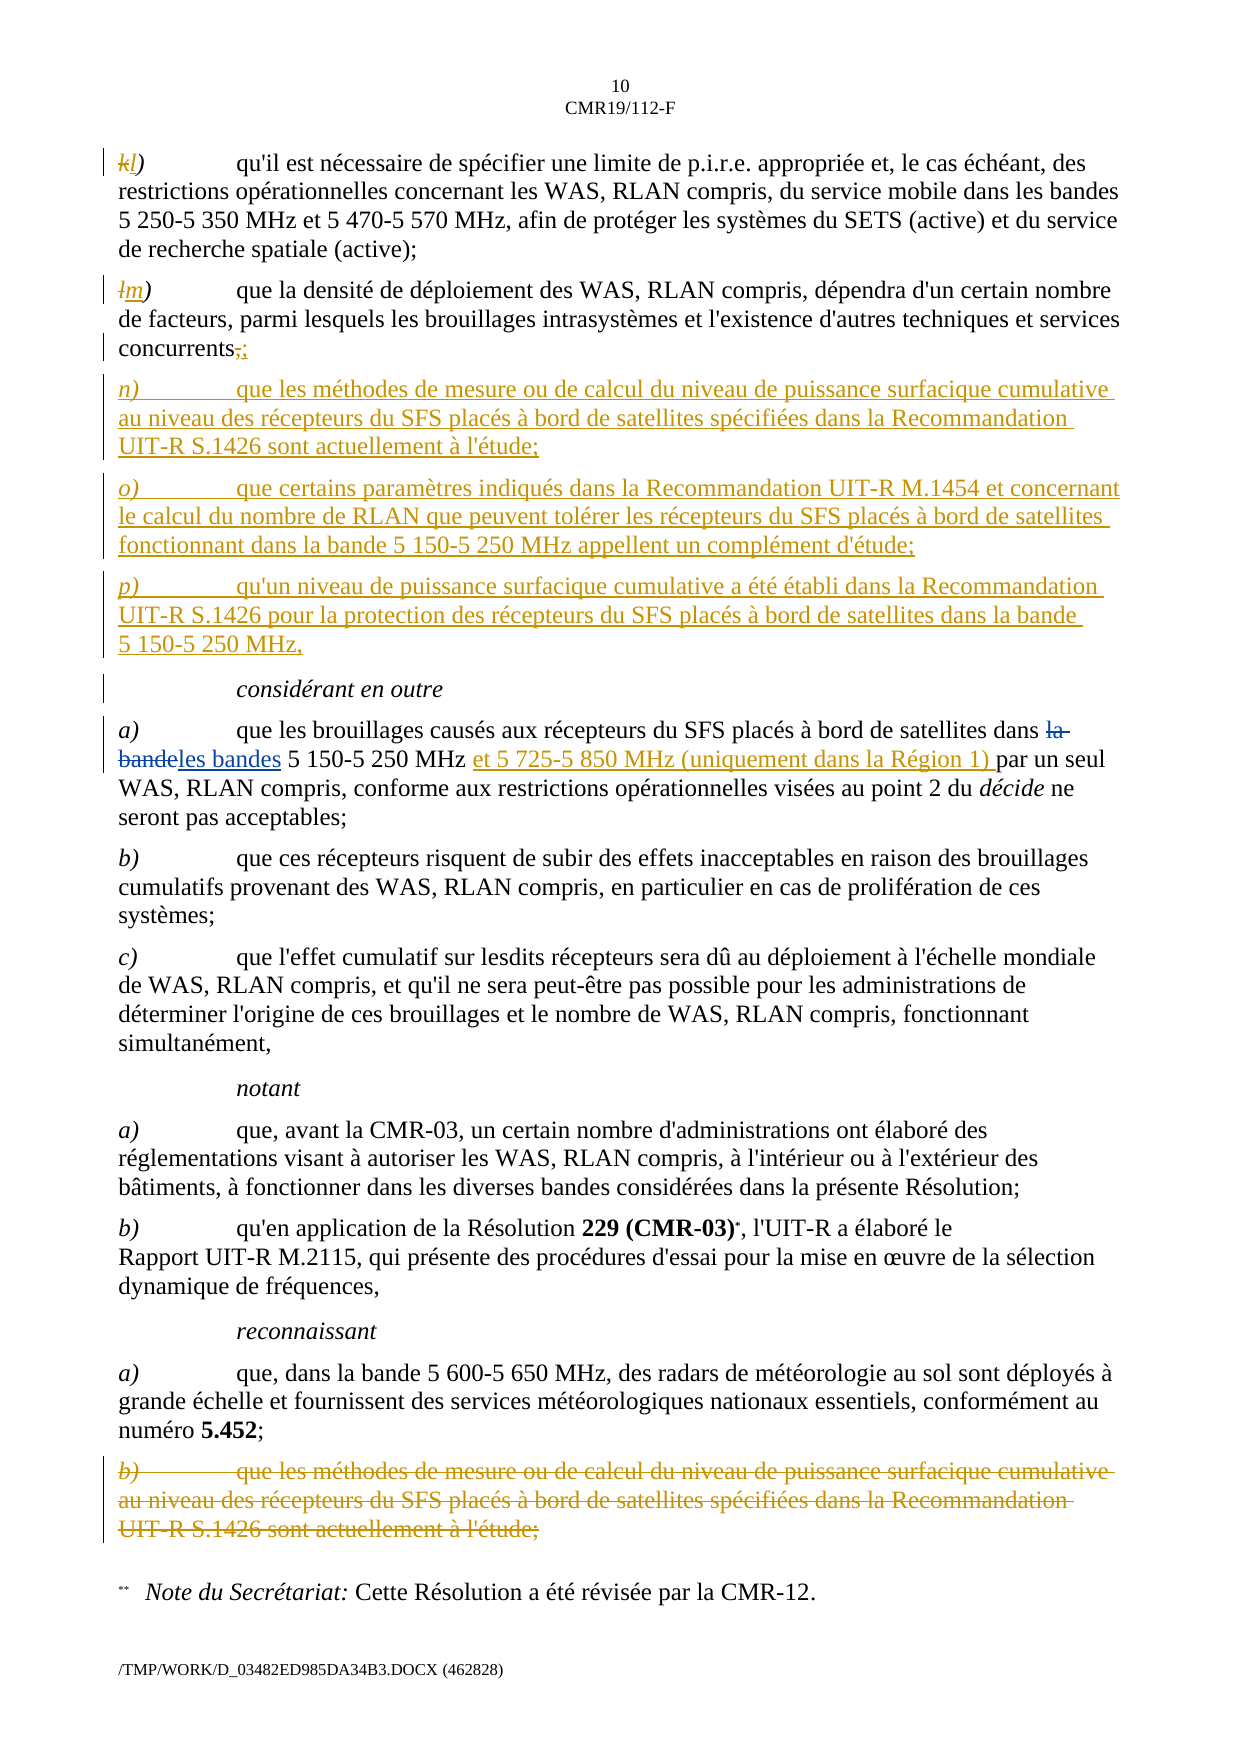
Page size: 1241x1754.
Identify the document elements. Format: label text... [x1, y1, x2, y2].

text a) que, avant la CMR-03, un certain nombre d'administrations ont élaboré des réglementations visant à autoriser les WAS, RLAN compris, à l'intérieur ou à l'extérieur des bâtiments, à fonctionner dans les diverses bandes considérées dans la présente Résolution; [118, 1115, 1122, 1201]
text ) qu'il est nécessaire de spécifier une limite de p.i.r.e. appropriée et, le cas échéant, des restrictions opérationnelles concernant les WAS, RLAN compris, du service mobile dans les bandes 5 250-5 350 MHz et 5 470-5 570 MHz, afin de protéger les systèmes du SETS (active) et du service de recherche spatiale (active); [118, 148, 1122, 263]
text a) que, dans la bande 5 600-5 650 MHz, des radars de météorologie au sol sont déployés à grande échelle et fournissent des services météorologiques nationaux essentiels, conformément au numéro 5.452; [118, 1358, 1122, 1444]
text b) que ces récepteurs risquent de subir des effets inacceptables en raison des brouillages cumulatifs provenant des WAS, RLAN compris, en particulier en cas de prolifération de ces systèmes; [118, 843, 1122, 929]
text b) qu'en application de la Résolution 229 (CMR-03)*, l'UIT-R a élaboré le Rapport UIT-R M.2115, qui présente des procédures d'essai pour la mise en œuvre de la sélection dynamique de fréquences, [118, 1213, 1122, 1300]
text ) que la densité de déploiement des WAS, RLAN compris, dépendra d'un certain nombre de facteurs, parmi lesquels les brouillages intrasystèmes et l'existence d'autres techniques et services concurrents [118, 275, 1122, 361]
text reconnaissant [236, 1316, 1122, 1345]
text c) que l'effet cumulatif sur lesdits récepteurs sera dû au déploiement à l'échelle mondiale de WAS, RLAN compris, et qu'il ne sera peut-être pas possible pour les administrations de déterminer l'origine de ces brouillages et le nombre de WAS, RLAN compris, fonctionnant simultanément, [118, 942, 1122, 1057]
text notant [236, 1073, 1122, 1102]
text considérant en outre [236, 674, 1122, 703]
text a) que les brouillages causés aux récepteurs du SFS placés à bord de satellites dans 5 150-5 250 MHz par un seul WAS, RLAN compris, conforme aux restrictions opérationnelles visées au point 2 du décide ne seront pas acceptables; [118, 716, 1122, 831]
